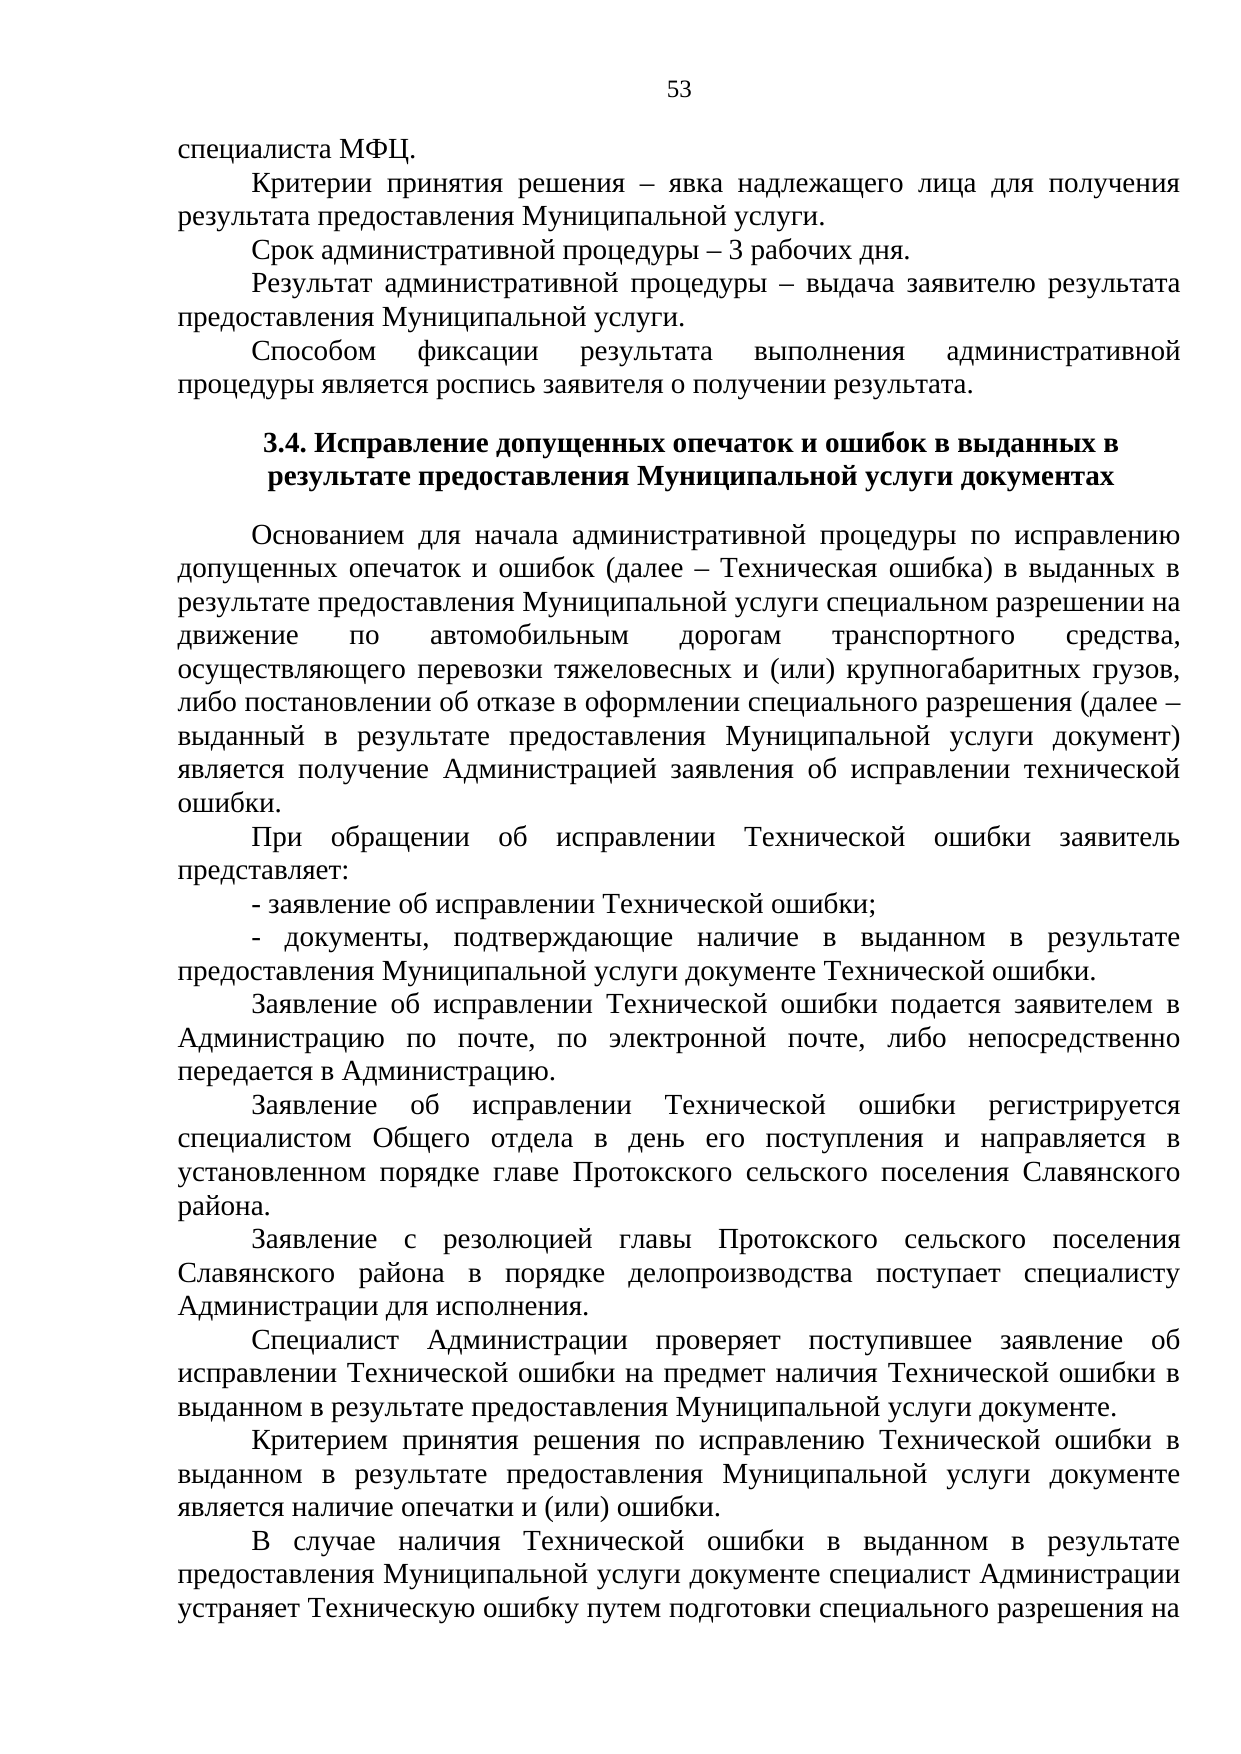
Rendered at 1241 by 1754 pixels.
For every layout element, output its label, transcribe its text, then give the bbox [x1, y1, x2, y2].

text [177, 1523, 1181, 1624]
text Заявление об исправлении Технической ошибки регистрируется специалистом Общего отдела в день его поступления и направляется в установленном порядке главе Протокского сельского поселения Славянского района. [177, 1087, 1181, 1221]
text Срок административной процедуры – 3 рабочих дня. [177, 232, 1181, 266]
text Основанием для начала административной процедуры по исправлению допущенных опечаток и ошибок (далее – Техническая ошибка) в выданных в результате предоставления Муниципальной услуги специальном разрешении на движение по автомобильным дорогам транспортного средства, осуществляющего перевозки тяжеловесных и (или) крупногабаритных грузов, либо постановлении об отказе в оформлении специального разрешения (далее – выданный в результате предоставления Муниципальной услуги документ) является получение Администрацией заявления об исправлении технической ошибки. [177, 517, 1181, 819]
text Заявление об исправлении Технической ошибки подается заявителем в Администрацию по почте, по электронной почте, либо непосредственно передается в Администрацию. [177, 986, 1181, 1087]
text Способом фиксации результата выполнения административной процедуры является роспись заявителя о получении результата. [177, 333, 1181, 400]
text 3.4. Исправление допущенных опечаток и ошибок в выданных в результате предоставления Муниципальной услуги документах [230, 425, 1152, 492]
text Критерием принятия решения по исправлению Технической ошибки в выданном в результате предоставления Муниципальной услуги документе является наличие опечатки и (или) ошибки. [177, 1422, 1181, 1523]
text - заявление об исправлении Технической ошибки; [177, 886, 1181, 919]
text При обращении об исправлении Технической ошибки заявитель представляет: [177, 819, 1181, 886]
text Результат административной процедуры – выдача заявителю результата предоставления Муниципальной услуги. [177, 266, 1181, 333]
text Заявление с резолюцией главы Протокского сельского поселения Славянского района в порядке делопроизводства поступает специалисту Администрации для исполнения. [177, 1221, 1181, 1322]
text - документы, подтверждающие наличие в выданном в результате предоставления Муниципальной услуги документе Технической ошибки. [177, 919, 1181, 986]
text Критерии принятия решения – явка надлежащего лица для получения результата предоставления Муниципальной услуги. [177, 165, 1181, 232]
text Специалист Администрации проверяет поступившее заявление об исправлении Технической ошибки на предмет наличия Технической ошибки в выданном в результате предоставления Муниципальной услуги документе. [177, 1322, 1181, 1422]
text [177, 131, 1181, 165]
